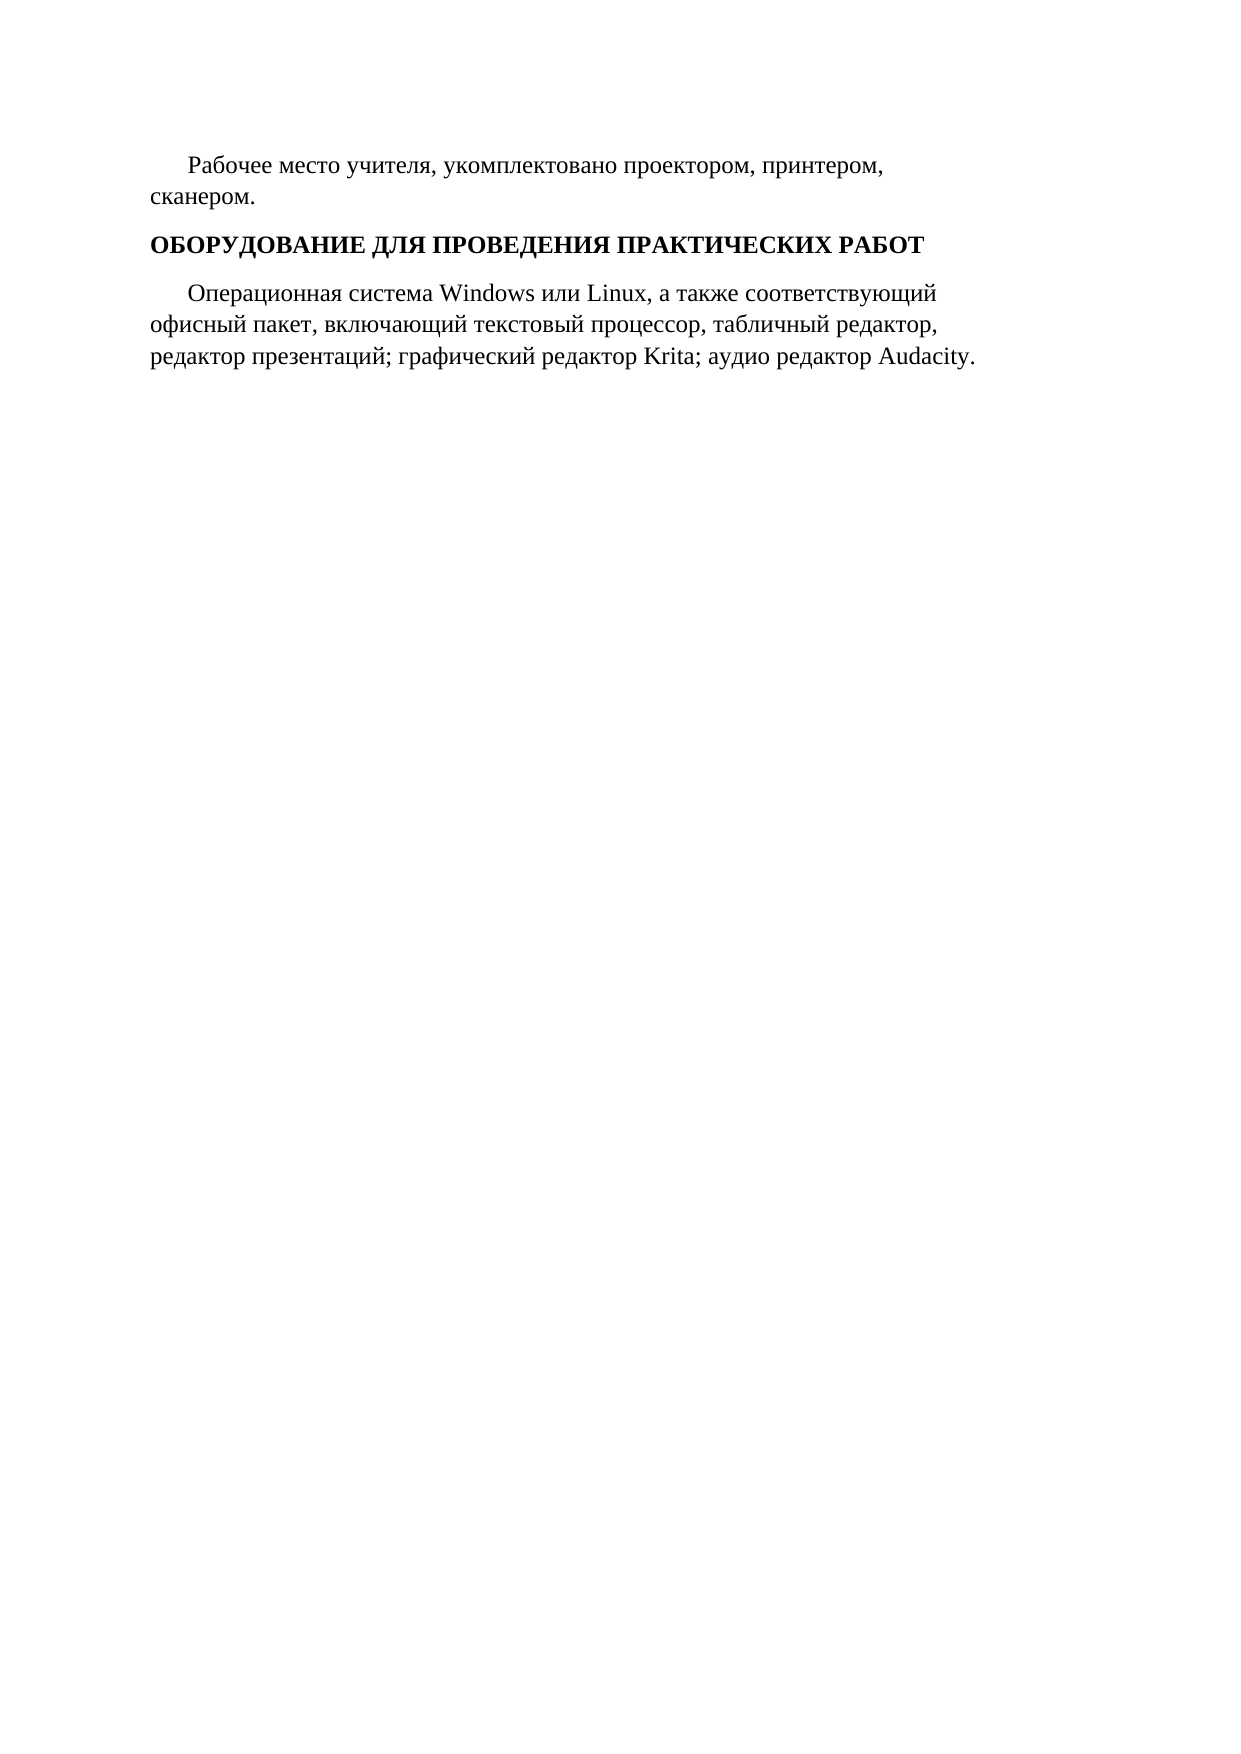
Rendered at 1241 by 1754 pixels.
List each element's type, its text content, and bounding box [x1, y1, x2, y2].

text Операционная система Windows или Linux, а также соответствующий офисный пакет, включающий текстовый процессор, табличный редактор, редактор презентаций; графический редактор Krita; аудио редактор Audacity. [150, 278, 985, 369]
text ОБОРУДОВАНИЕ ДЛЯ ПРОВЕДЕНИЯ ПРАКТИЧЕСКИХ РАБОТ [150, 230, 985, 258]
text Рабочее место учителя, укомплектовано проектором, принтером, сканером. [150, 150, 985, 210]
